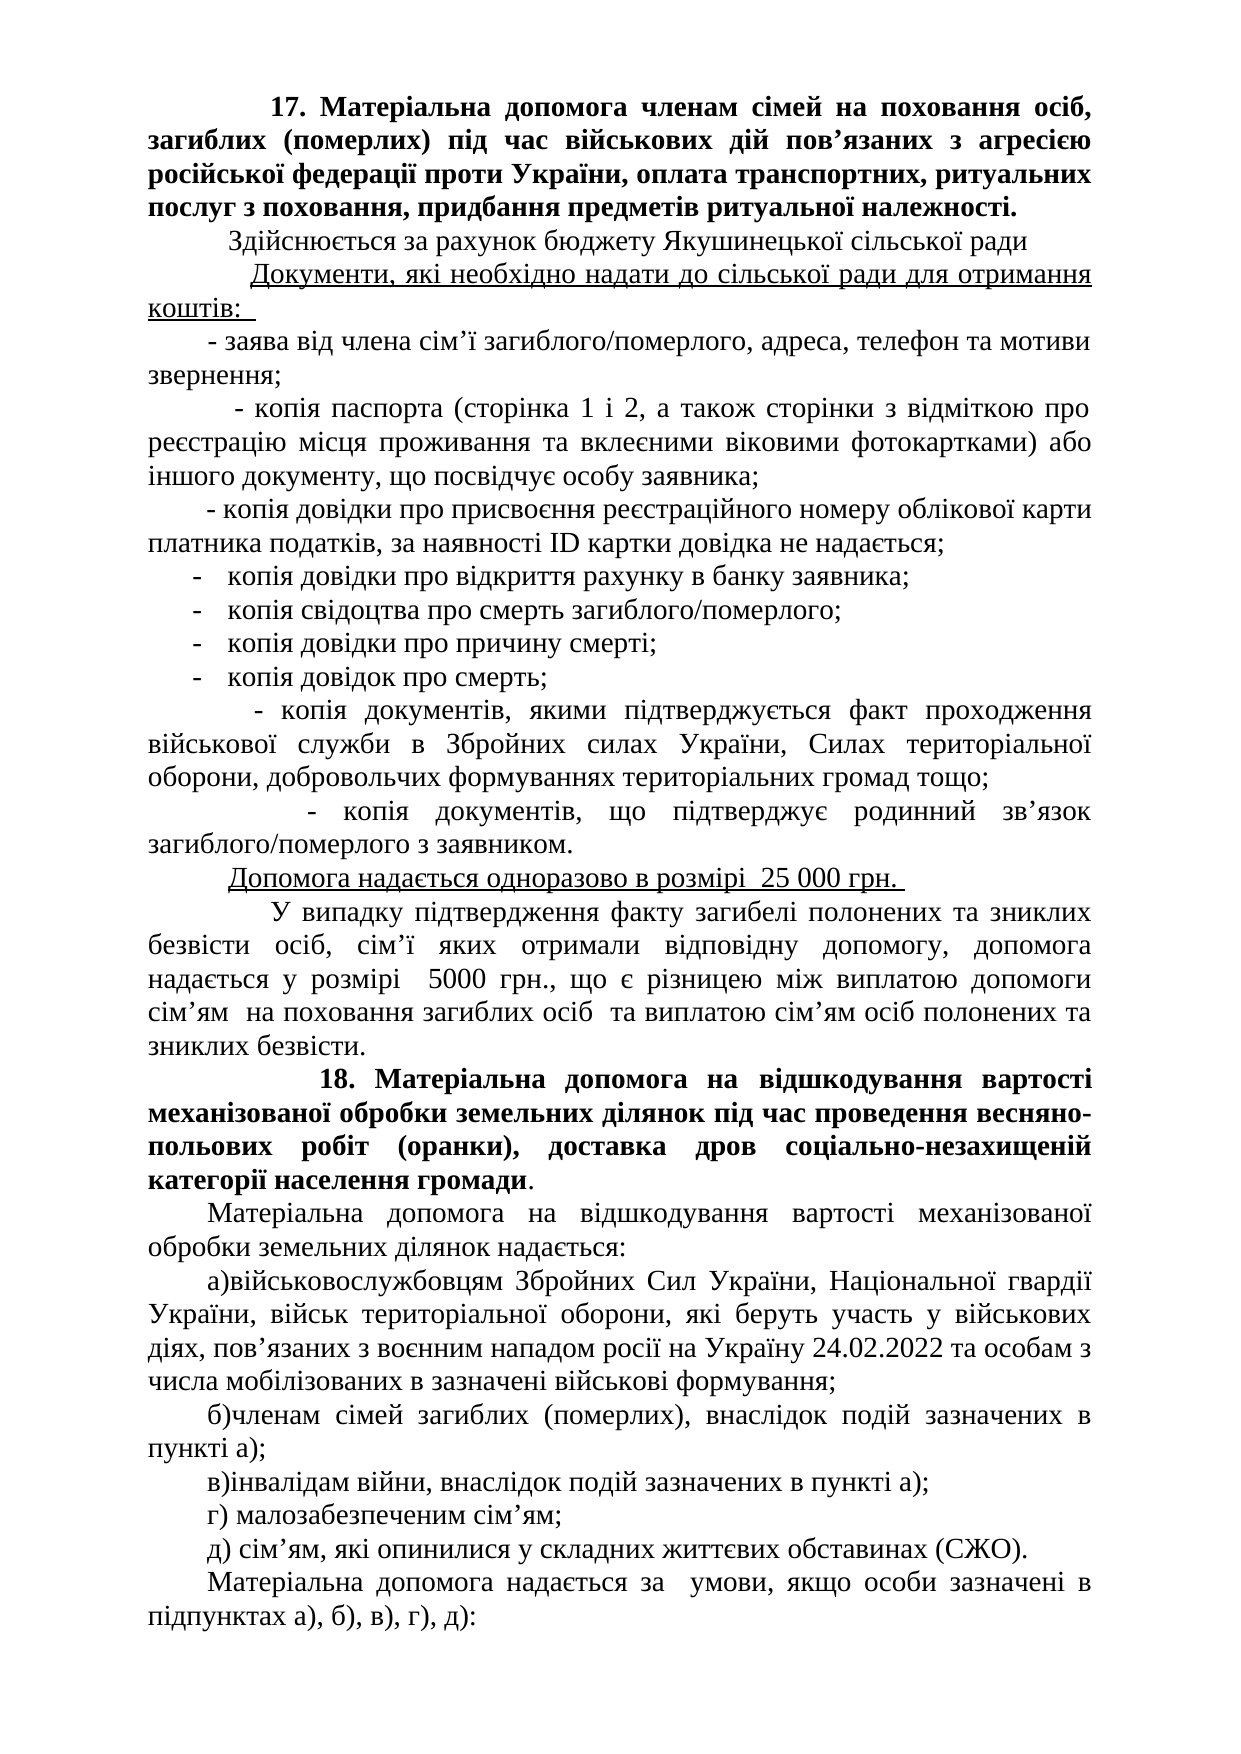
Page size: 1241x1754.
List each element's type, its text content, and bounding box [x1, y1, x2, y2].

list копія довідки про відкриття рахунку в банку заявника; [192, 558, 1092, 592]
text г) малозабезпеченим сім’ям; [148, 1497, 1092, 1531]
text - копія документів, що підтверджує родинний зв’язок загиблого/померлого з заявником. [148, 793, 1092, 860]
text - копія документів, якими підтверджується факт проходження військової служби в Збройних силах України, Силах територіальної оборони, добровольчих формуваннях територіальних громад тощо; [148, 692, 1092, 793]
text - копія паспорта (сторінка 1 і 2, а також сторінки з відміткою про реєстрацію місця проживання та вклеєними віковими фотокартками) або іншого документу, що посвідчує особу заявника; [148, 391, 1092, 491]
text д) сім’ям, які опинилися у складних життєвих обставинах (СЖО). [148, 1531, 1092, 1564]
list копія довідки про причину смерті; [192, 625, 1092, 659]
text а)військовослужбовцям Збройних Сил України, Національної гвардії України, військ територіальної оборони, які беруть участь у військових діях, пов’язаних з воєнним нападом росії на Україну 24.02.2022 та особам з числа мобілізованих в зазначені військові формування; [148, 1263, 1092, 1397]
text Матеріальна допомога надається за умови, якщо особи зазначені в підпунктах а), б), в), г), д): [148, 1564, 1092, 1632]
text б)членам сімей загиблих (померлих), внаслідок подій зазначених в пункті а); [148, 1397, 1092, 1464]
text У випадку підтвердження факту загибелі полонених та зниклих безвісти осіб, сім’ї яких отримали відповідну допомогу, допомога надається у розмірі 5000 грн., що є різницею між виплатою допомоги сім’ям на поховання загиблих осіб та виплатою сім’ям осіб полонених та зниклих безвісти. [148, 894, 1092, 1061]
text 18. Матеріальна допомога на відшкодування вартості механізованої обробки земельних ділянок під час проведення весняно-польових робіт (оранки), доставка дров соціально-незахищеній категорії населення громади. [148, 1061, 1092, 1196]
text Здійснюється за рахунок бюджету Якушинецької сільської ради [148, 223, 1092, 256]
text Допомога надається одноразово в розмірі 25 000 грн. [148, 860, 1092, 894]
text в)інвалідам війни, внаслідок подій зазначених в пункті а); [148, 1464, 1092, 1497]
text 17. Матеріальна допомога членам сімей на поховання осіб, загиблих (померлих) під час військових дій пов’язаних з агресією російської федерації проти України, оплата транспортних, ритуальних послуг з поховання, придбання предметів ритуальної належності. [148, 89, 1092, 223]
list копія свідоцтва про смерть загиблого/померлого; [192, 592, 1092, 625]
text - заява від члена сім’ї загиблого/померлого, адреса, телефон та мотиви звернення; [148, 323, 1092, 391]
text Матеріальна допомога на відшкодування вартості механізованої обробки земельних ділянок надається: [148, 1196, 1092, 1263]
list копія довідок про смерть; [192, 659, 1092, 692]
text - копія довідки про присвоєння реєстраційного номеру облікової карти платника податків, за наявності ID картки довідка не надається; [148, 491, 1092, 558]
text Документи, які необхідно надати до сільської ради для отримання коштів: [148, 256, 1092, 323]
